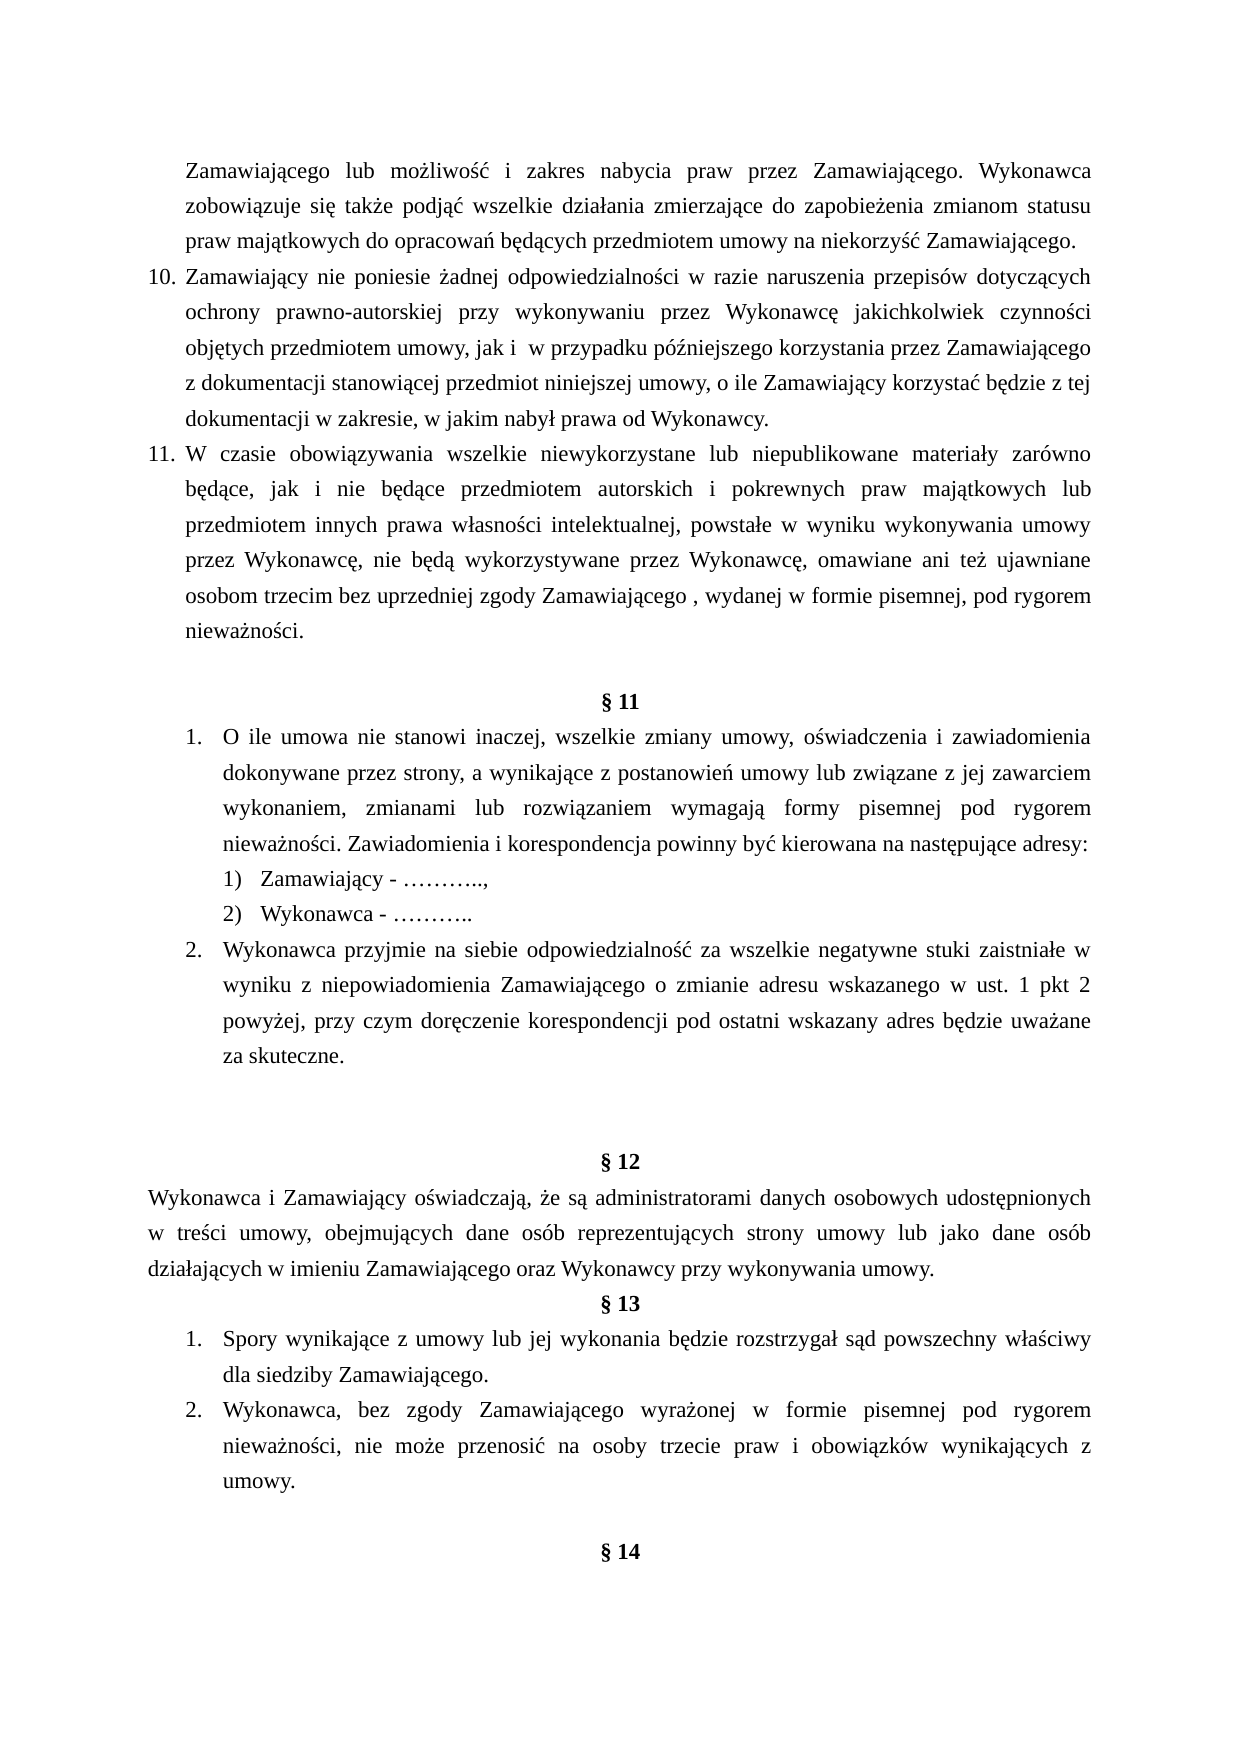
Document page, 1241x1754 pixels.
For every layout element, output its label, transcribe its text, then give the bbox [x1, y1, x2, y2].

list Spory wynikające z umowy lub jej wykonania będzie rozstrzygał sąd powszechny właściwy dla siedziby Zamawiającego. [185, 1316, 1093, 1387]
list Wykonawca przyjmie na siebie odpowiedzialność za wszelkie negatywne stuki zaistniałe w wyniku z niepowiadomienia Zamawiającego o zmianie adresu wskazanego w ust. 1 pkt 2 powyżej, przy czym doręczenie korespondencji pod ostatni wskazany adres będzie uważane za skuteczne. [185, 927, 1093, 1068]
list O ile umowa nie stanowi inaczej, wszelkie zmiany umowy, oświadczenia i zawiadomienia dokonywane przez strony, a wynikające z postanowień umowy lub związane z jej zawarciem wykonaniem, zmianami lub rozwiązaniem wymagają formy pisemnej pod rygorem nieważności. Zawiadomienia i korespondencja powinny być kierowana na następujące adresy: [185, 714, 1093, 856]
text § 14 [148, 1529, 1093, 1564]
list Wykonawca, bez zgody Zamawiającego wyrażonej w formie pisemnej pod rygorem nieważności, nie może przenosić na osoby trzecie praw i obowiązków wynikających z umowy. [185, 1387, 1093, 1493]
text § 11 [148, 679, 1093, 714]
list Wykonawca - ……….. [223, 891, 1093, 927]
list Zamawiający - ……….., [223, 856, 1093, 891]
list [148, 148, 1093, 254]
text § 12 [148, 1139, 1093, 1175]
text § 13 [148, 1281, 1093, 1316]
text Wykonawca i Zamawiający oświadczają, że są administratorami danych osobowych udostępnionych w treści umowy, obejmujących dane osób reprezentujących strony umowy lub jako dane osób działających w imieniu Zamawiającego oraz Wykonawcy przy wykonywania umowy. [148, 1175, 1093, 1281]
list W czasie obowiązywania wszelkie niewykorzystane lub niepublikowane materiały zarówno będące, jak i nie będące przedmiotem autorskich i pokrewnych praw majątkowych lub przedmiotem innych prawa własności intelektualnej, powstałe w wyniku wykonywania umowy przez Wykonawcę, nie będą wykorzystywane przez Wykonawcę, omawiane ani też ujawniane osobom trzecim bez uprzedniej zgody Zamawiającego , wydanej w formie pisemnej, pod rygorem nieważności. [148, 431, 1093, 643]
list Zamawiający nie poniesie żadnej odpowiedzialności w razie naruszenia przepisów dotyczących ochrony prawno-autorskiej przy wykonywaniu przez Wykonawcę jakichkolwiek czynności objętych przedmiotem umowy, jak i w przypadku późniejszego korzystania przez Zamawiającego z dokumentacji stanowiącej przedmiot niniejszej umowy, o ile Zamawiający korzystać będzie z tej dokumentacji w zakresie, w jakim nabył prawa od Wykonawcy. [148, 254, 1093, 431]
